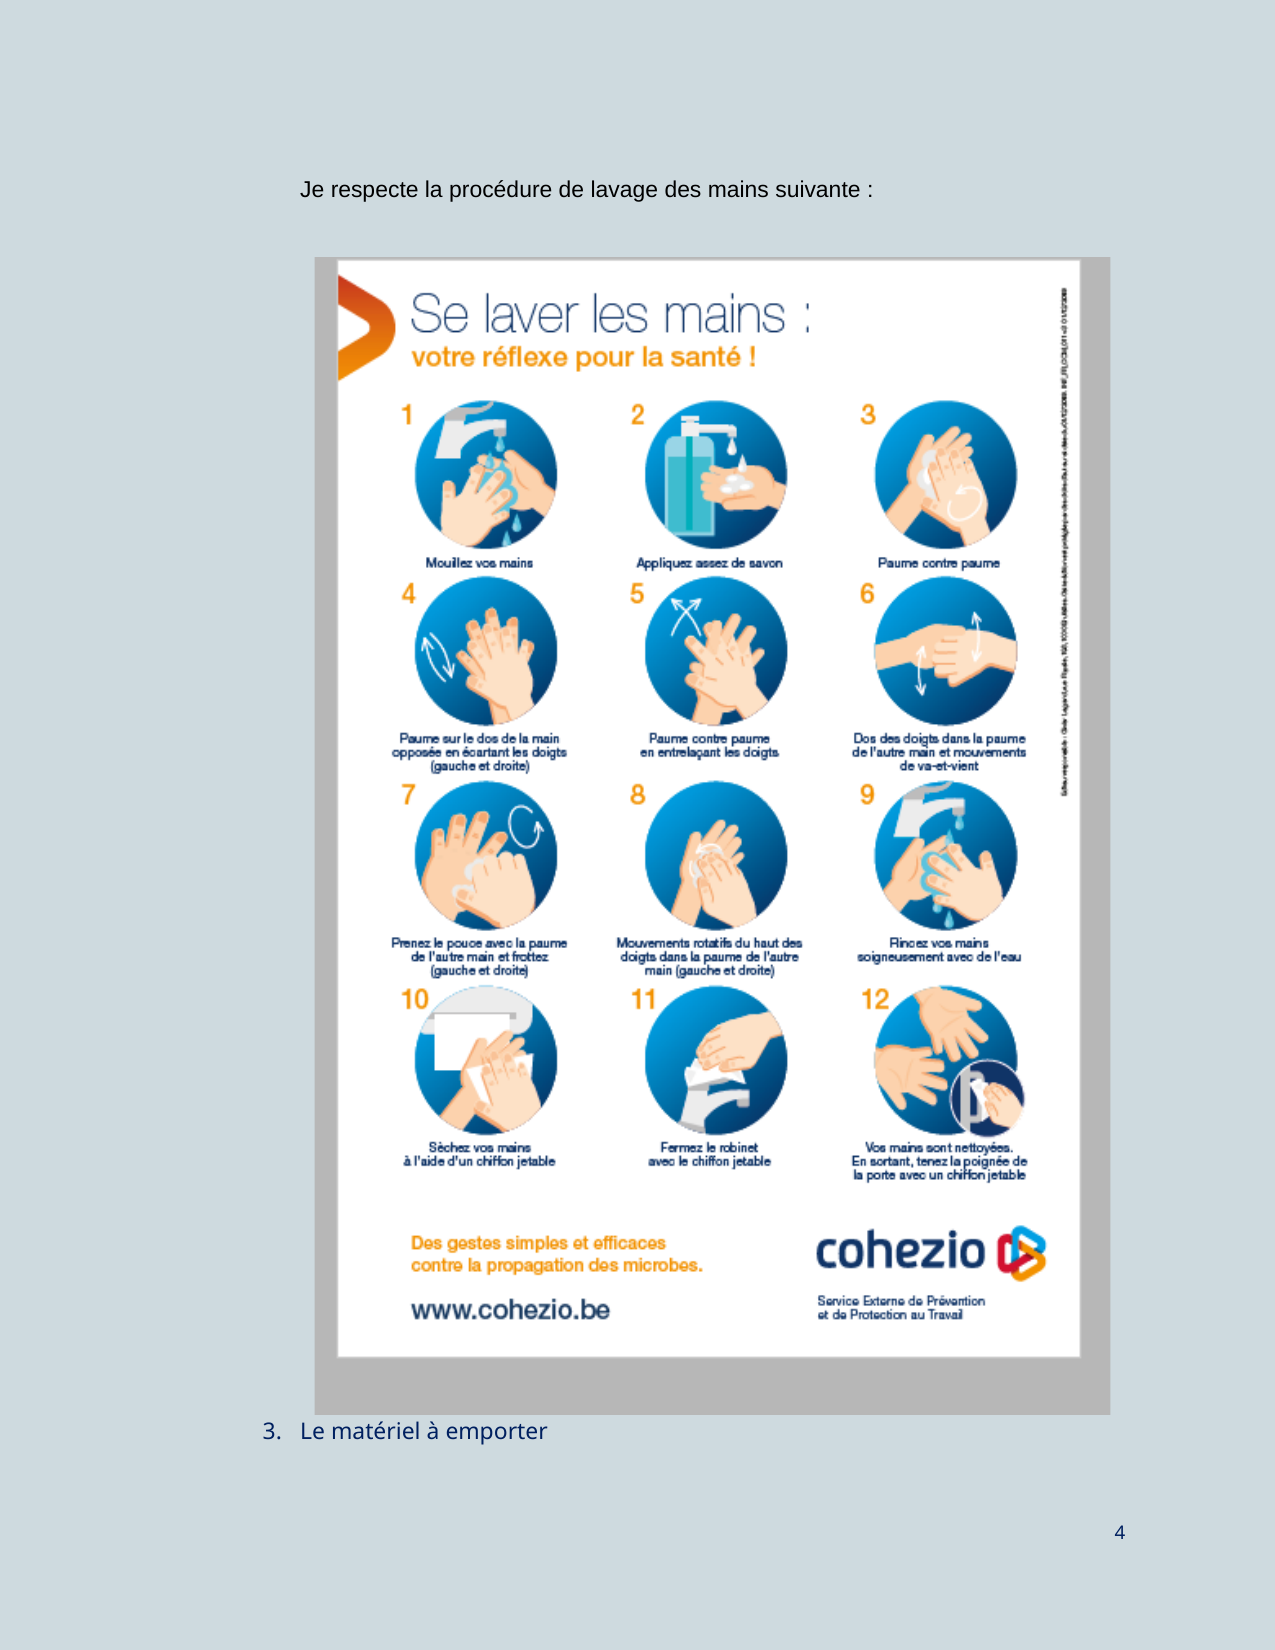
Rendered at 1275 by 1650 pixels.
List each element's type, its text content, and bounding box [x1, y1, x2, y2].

list Je respecte la procédure de lavage des mains suivante : [300, 176, 1125, 231]
picture [314, 257, 1111, 1415]
list Le matériel à emporter [262, 1415, 1125, 1446]
